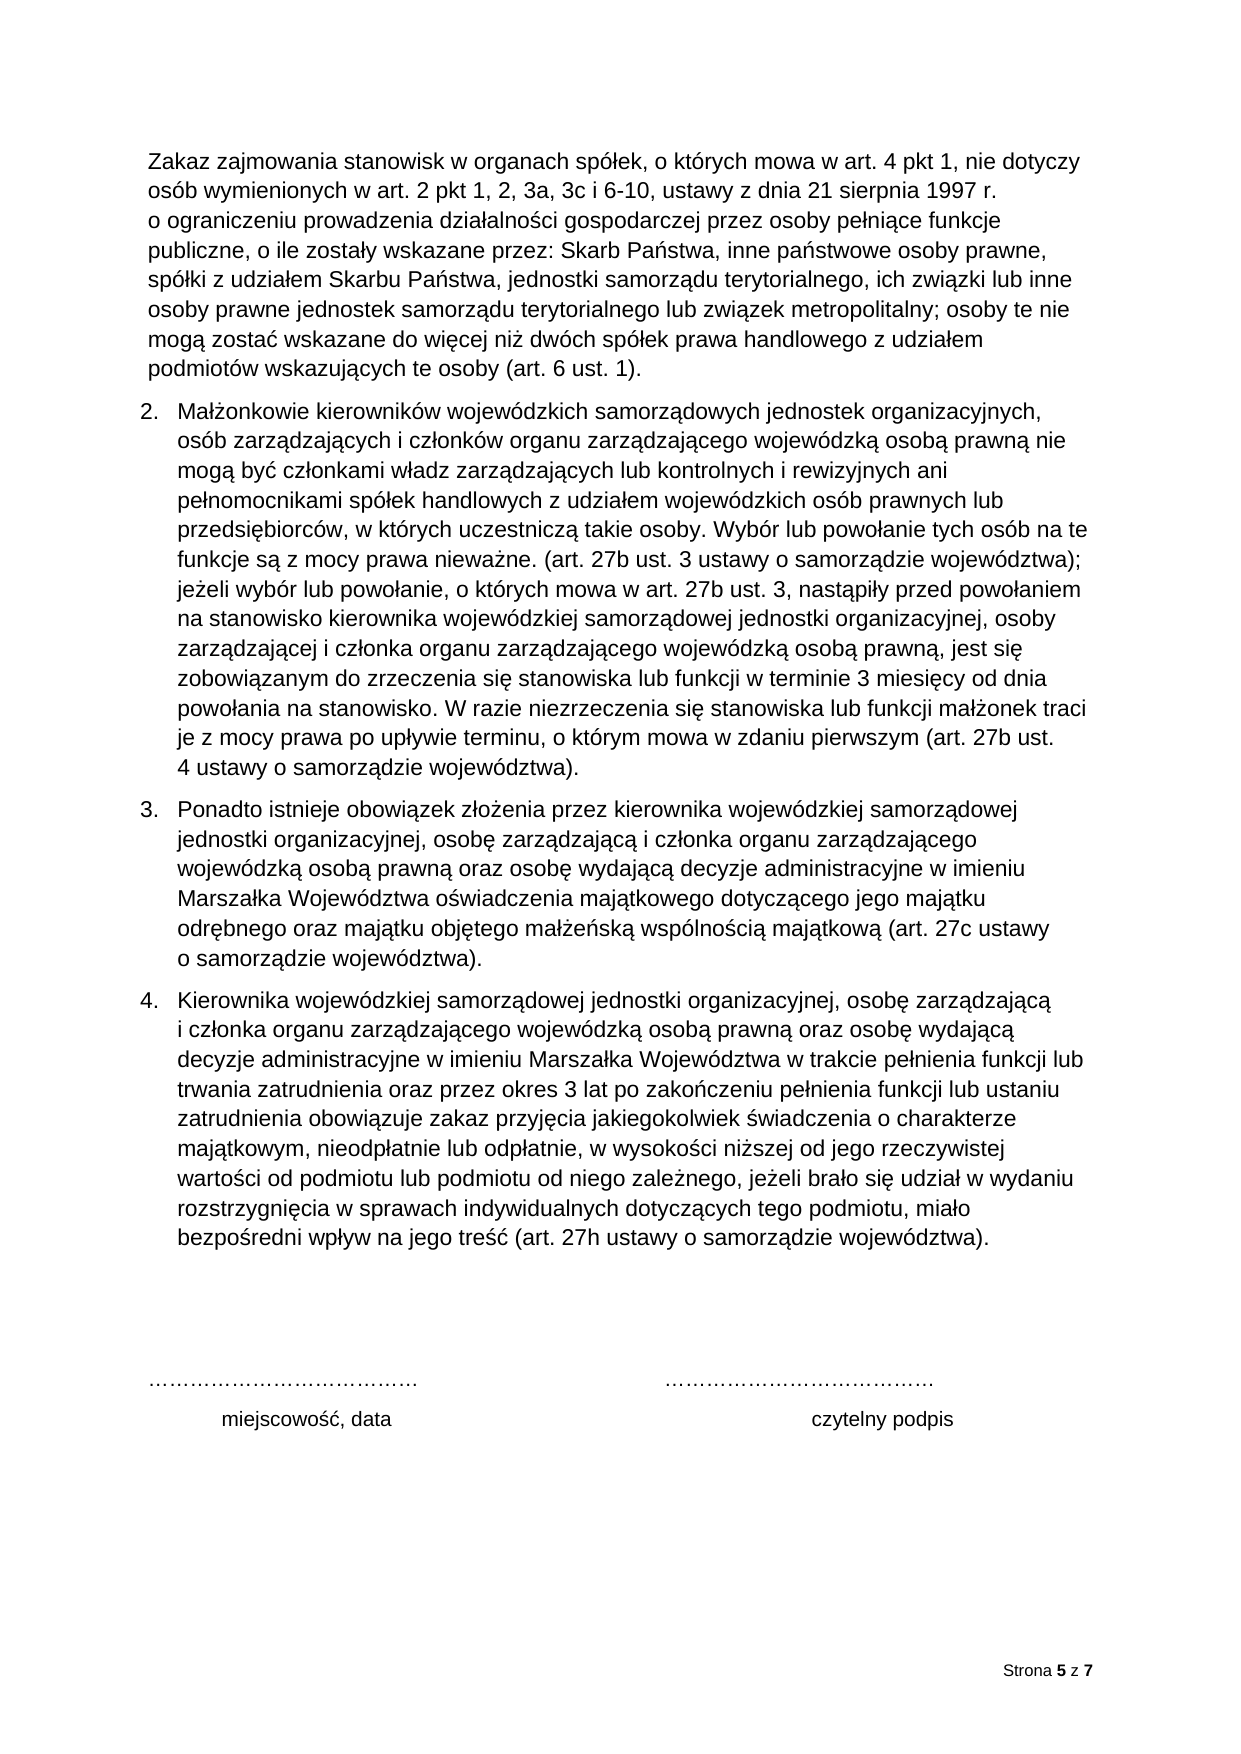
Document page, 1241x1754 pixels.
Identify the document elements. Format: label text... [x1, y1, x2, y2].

list Kierownika wojewódzkiej samorządowej jednostki organizacyjnej, osobę zarządzającą i członka organu zarządzającego wojewódzką osobą prawną oraz osobę wydającą decyzje administracyjne w imieniu Marszałka Województwa w trakcie pełnienia funkcji lub trwania zatrudnienia oraz przez okres 3 lat po zakończeniu pełnienia funkcji lub ustaniu zatrudnienia obowiązuje zakaz przyjęcia jakiegokolwiek świadczenia o charakterze majątkowym, nieodpłatnie lub odpłatnie, w wysokości niższej od jego rzeczywistej wartości od podmiotu lub podmiotu od niego zależnego, jeżeli brało się udział w wydaniu rozstrzygnięcia w sprawach indywidualnych dotyczących tego podmiotu, miało bezpośredni wpływ na jego treść (art. 27h ustawy o samorządzie województwa). [140, 987, 1093, 1251]
list Małżonkowie kierowników wojewódzkich samorządowych jednostek organizacyjnych, osób zarządzających i członków organu zarządzającego wojewódzką osobą prawną nie mogą być członkami władz zarządzających lub kontrolnych i rewizyjnych ani pełnomocnikami spółek handlowych z udziałem wojewódzkich osób prawnych lub przedsiębiorców, w których uczestniczą takie osoby. Wybór lub powołanie tych osób na te funkcje są z mocy prawa nieważne. (art. 27b ust. 3 ustawy o samorządzie województwa); jeżeli wybór lub powołanie, o których mowa w art. 27b ust. 3, nastąpiły przed powołaniem na stanowisko kierownika wojewódzkiej samorządowej jednostki organizacyjnej, osoby zarządzającej i członka organu zarządzającego wojewódzką osobą prawną, jest się zobowiązanym do zrzeczenia się stanowiska lub funkcji w terminie 3 miesięcy od dnia powołania na stanowisko. W razie niezrzeczenia się stanowiska lub funkcji małżonek traci je z mocy prawa po upływie terminu, o którym mowa w zdaniu pierwszym (art. 27b ust. 4 ustawy o samorządzie województwa). [140, 398, 1093, 780]
list Ponadto istnieje obowiązek złożenia przez kierownika wojewódzkiej samorządowej jednostki organizacyjnej, osobę zarządzającą i członka organu zarządzającego wojewódzką osobą prawną oraz osobę wydającą decyzje administracyjne w imieniu Marszałka Województwa oświadczenia majątkowego dotyczącego jego majątku odrębnego oraz majątku objętego małżeńską wspólnością majątkową (art. 27c ustawy o samorządzie województwa). [140, 796, 1093, 971]
text miejscowość, data czytelny podpis [148, 1406, 1093, 1430]
text ………………………………… ………………………………… [148, 1366, 1093, 1390]
text Zakaz zajmowania stanowisk w organach spółek, o których mowa w art. 4 pkt 1, nie dotyczy osób wymienionych w art. 2 pkt 1, 2, 3a, 3c i 6-10, ustawy z dnia 21 sierpnia 1997 r. o ograniczeniu prowadzenia działalności gospodarczej przez osoby pełniące funkcje publiczne, o ile zostały wskazane przez: Skarb Państwa, inne państwowe osoby prawne, spółki z udziałem Skarbu Państwa, jednostki samorządu terytorialnego, ich związki lub inne osoby prawne jednostek samorządu terytorialnego lub związek metropolitalny; osoby te nie mogą zostać wskazane do więcej niż dwóch spółek prawa handlowego z udziałem podmiotów wskazujących te osoby (art. 6 ust. 1). [148, 148, 1093, 382]
